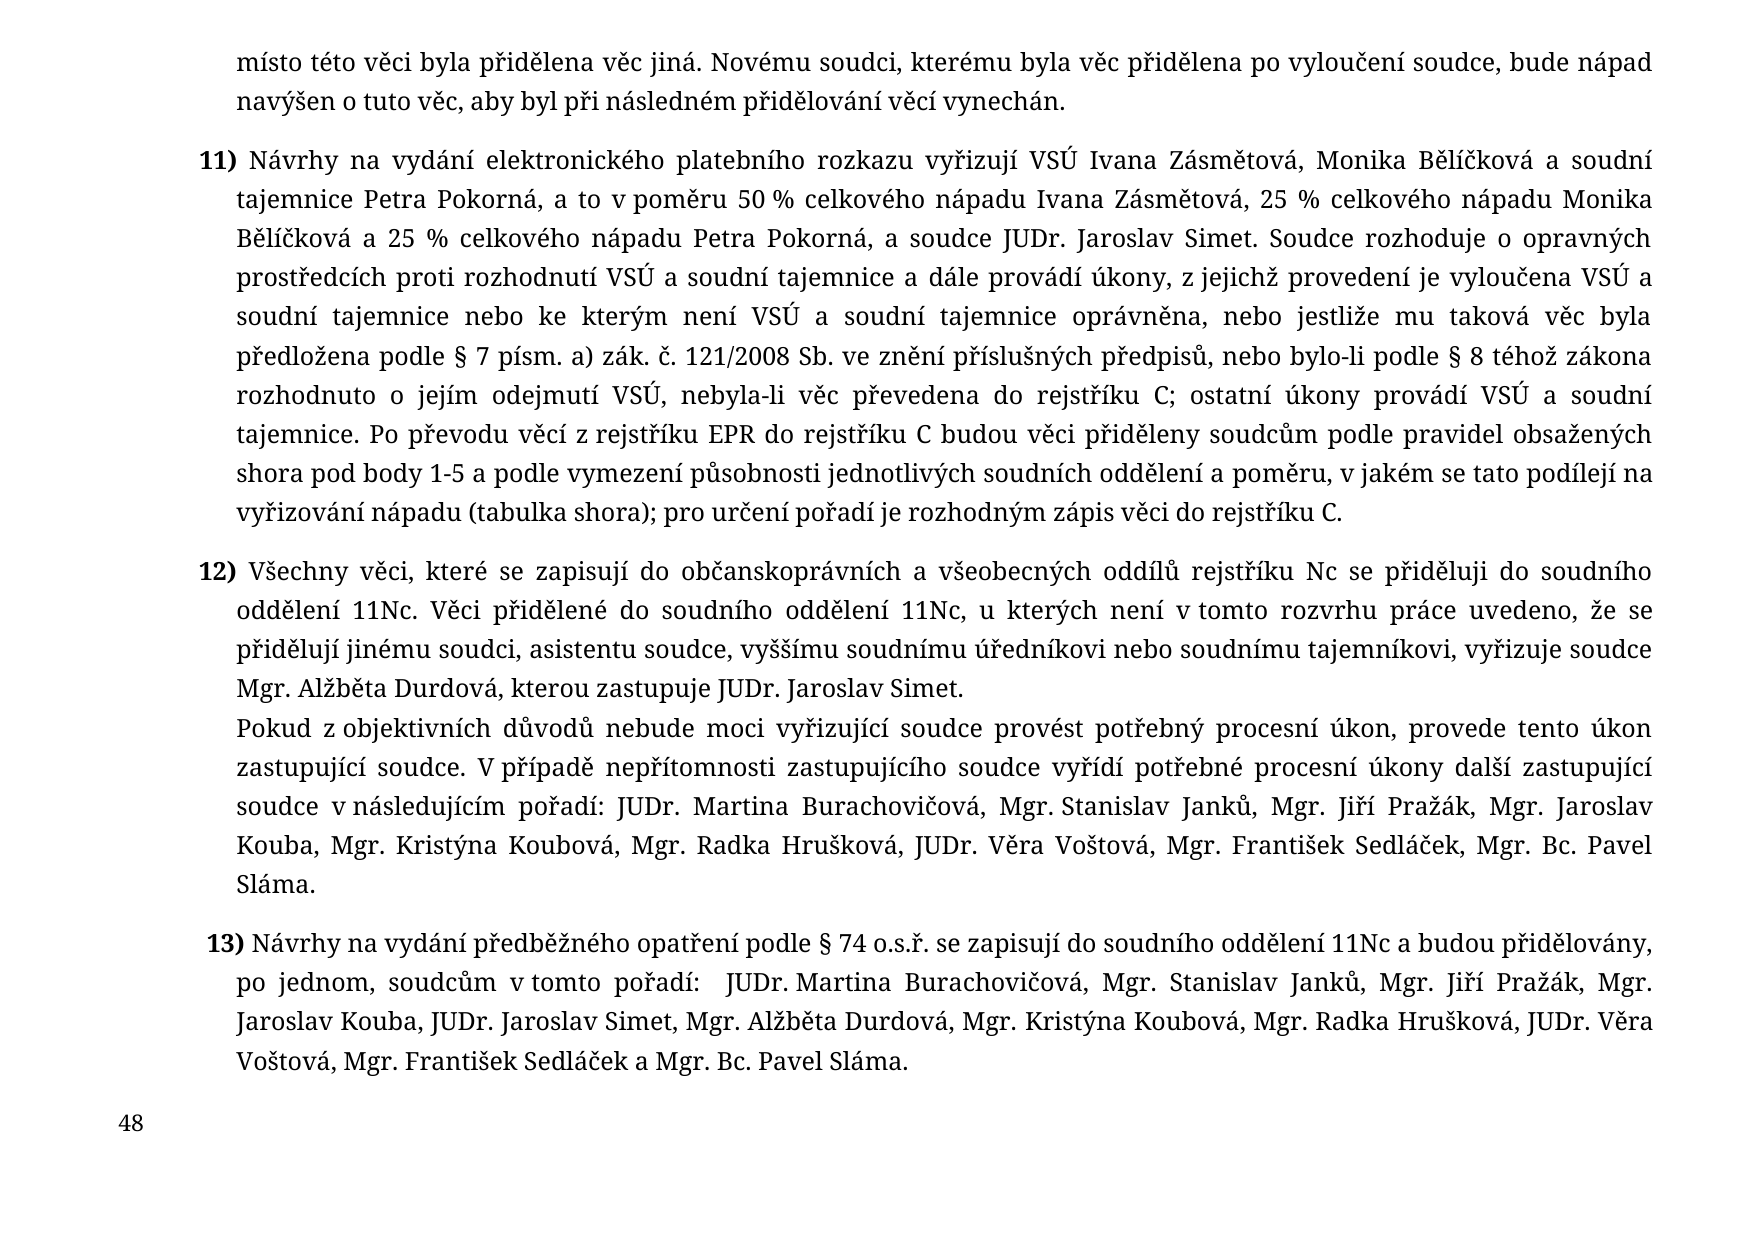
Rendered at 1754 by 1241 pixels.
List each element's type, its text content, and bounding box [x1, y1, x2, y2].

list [207, 44, 1654, 118]
list 12) Všechny věci, které se zapisují do občanskoprávních a všeobecných oddílů rejstříku Nc se přiděluji do soudního oddělení 11Nc. Věci přidělené do soudního oddělení 11Nc, u kterých není v tomto rozvrhu práce uvedeno, že se přidělují jinému soudci, asistentu soudce, vyššímu soudnímu úředníkovi nebo soudnímu tajemníkovi, vyřizuje soudce Mgr. Alžběta Durdová, kterou zastupuje JUDr. Jaroslav Simet. [199, 553, 1654, 705]
list 11) Návrhy na vydání elektronického platebního rozkazu vyřizují VSÚ Ivana Zásmětová, Monika Bělíčková a soudní tajemnice Petra Pokorná, a to v poměru 50 % celkového nápadu Ivana Zásmětová, 25 % celkového nápadu Monika Bělíčková a 25 % celkového nápadu Petra Pokorná, a soudce JUDr. Jaroslav Simet. Soudce rozhoduje o opravných prostředcích proti rozhodnutí VSÚ a soudní tajemnice a dále provádí úkony, z jejichž provedení je vyloučena VSÚ a soudní tajemnice nebo ke kterým není VSÚ a soudní tajemnice oprávněna, nebo jestliže mu taková věc byla předložena podle § 7 písm. a) zák. č. 121/2008 Sb. ve znění příslušných předpisů, nebo bylo-li podle § 8 téhož zákona rozhodnuto o jejím odejmutí VSÚ, nebyla-li věc převedena do rejstříku C; ostatní úkony provádí VSÚ a soudní tajemnice. Po převodu věcí z rejstříku EPR do rejstříku C budou věci přiděleny soudcům podle pravidel obsažených shora pod body 1-5 a podle vymezení působnosti jednotlivých soudních oddělení a poměru, v jakém se tato podílejí na vyřizování nápadu (tabulka shora); pro určení pořadí je rozhodným zápis věci do rejstříku C. [199, 142, 1654, 529]
text 13) Návrhy na vydání předběžného opatření podle § 74 o.s.ř. se zapisují do soudního oddělení 11Nc a budou přidělovány, po jednom, soudcům v tomto pořadí: JUDr. Martina Burachovičová, Mgr. Stanislav Janků, Mgr. Jiří Pražák, Mgr. Jaroslav Kouba, JUDr. Jaroslav Simet, Mgr. Alžběta Durdová, Mgr. Kristýna Koubová, Mgr. Radka Hrušková, JUDr. Věra Voštová, Mgr. František Sedláček a Mgr. Bc. Pavel Sláma. [207, 926, 1654, 1077]
list Pokud z objektivních důvodů nebude moci vyřizující soudce provést potřebný procesní úkon, provede tento úkon zastupující soudce. V případě nepřítomnosti zastupujícího soudce vyřídí potřebné procesní úkony další zastupující soudce v následujícím pořadí: JUDr. Martina Burachovičová, Mgr. Stanislav Janků, Mgr. Jiří Pražák, Mgr. Jaroslav Kouba, Mgr. Kristýna Koubová, Mgr. Radka Hrušková, JUDr. Věra Voštová, Mgr. František Sedláček, Mgr. Bc. Pavel Sláma. [199, 710, 1654, 901]
